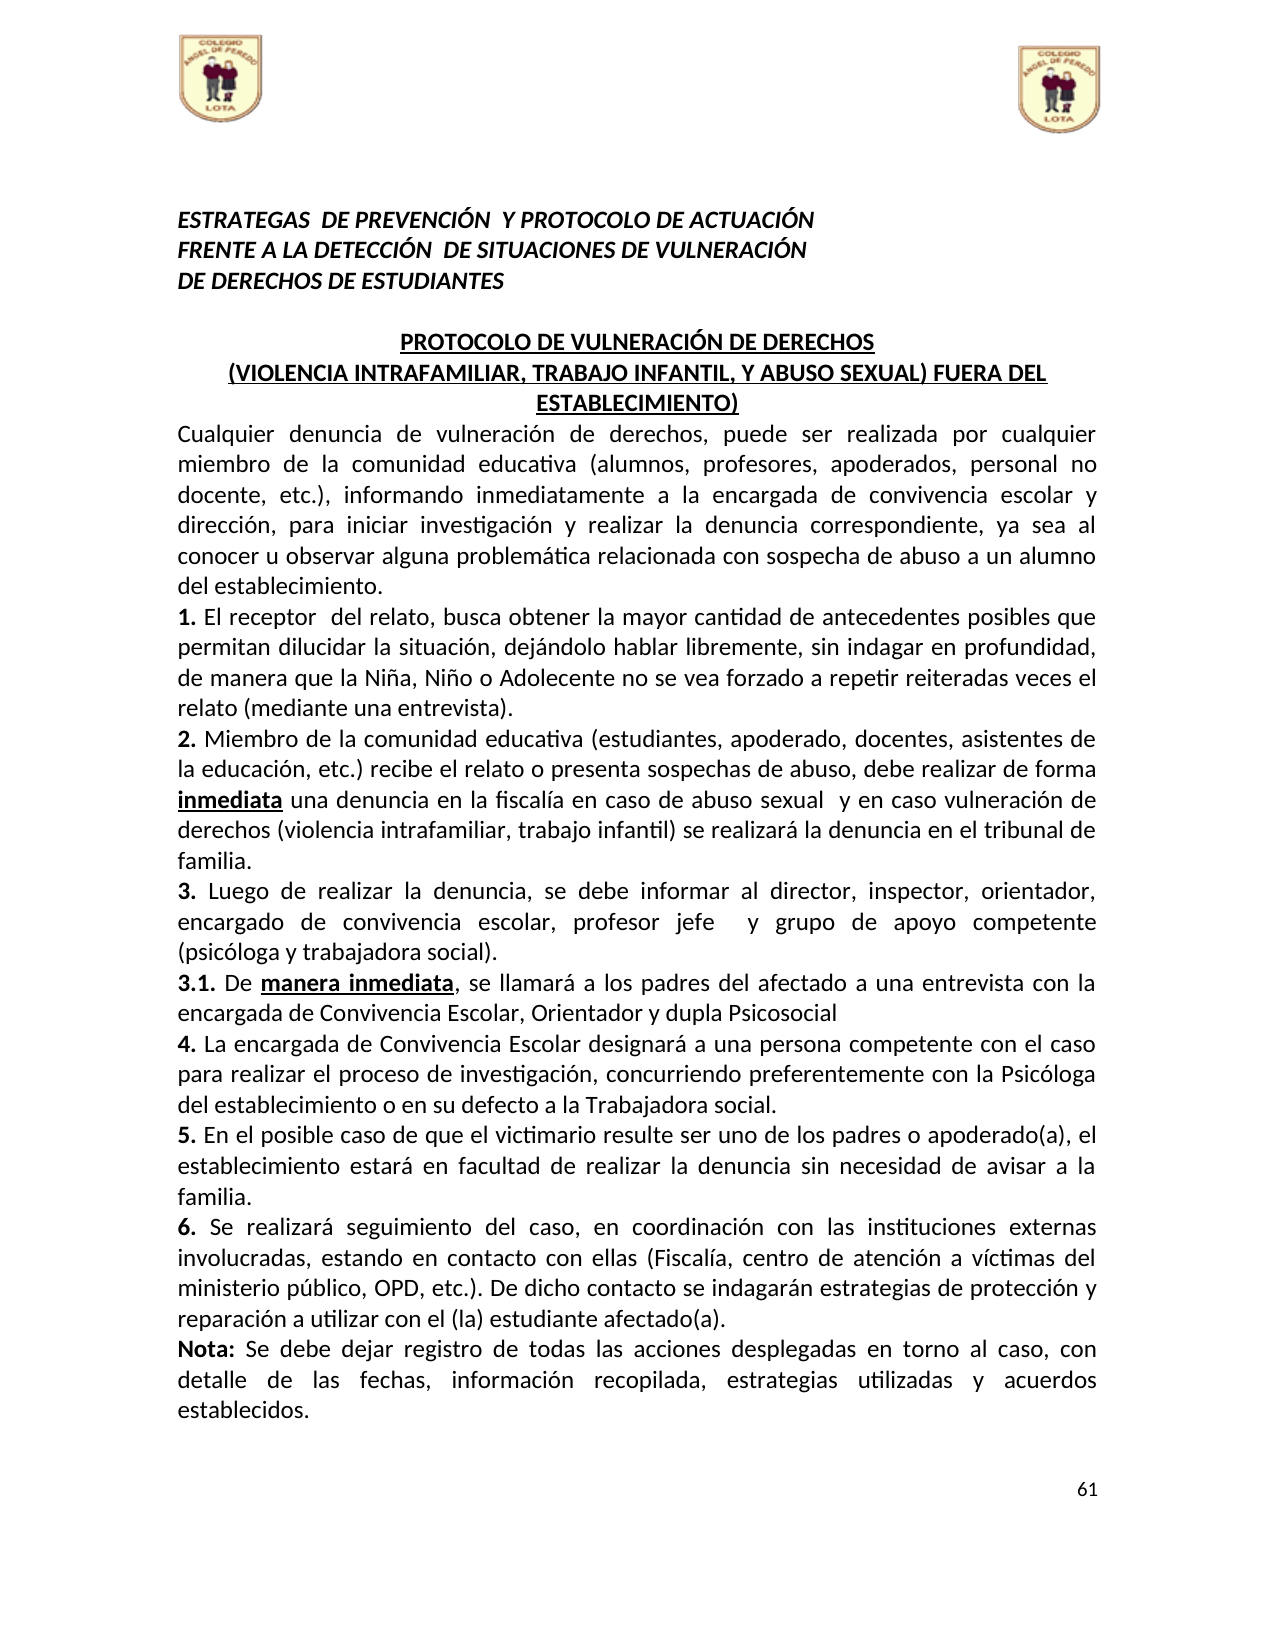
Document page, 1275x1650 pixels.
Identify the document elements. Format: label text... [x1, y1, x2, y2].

text 3. Luego de realizar la denuncia, se debe informar al director, inspector, orientador, encargado de convivencia escolar, profesor jefe y grupo de apoyo competente (psicóloga y trabajadora social). [177, 876, 1098, 967]
text 5. En el posible caso de que el victimario resulte ser uno de los padres o apoderado(a), el establecimiento estará en facultad de realizar la denuncia sin necesidad de avisar a la familia. [177, 1120, 1098, 1211]
text 6. Se realizará seguimiento del caso, en coordinación con las instituciones externas involucradas, estando en contacto con ellas (Fiscalía, centro de atención a víctimas del ministerio público, OPD, etc.). De dicho contacto se indagarán estrategias de protección y reparación a utilizar con el (la) estudiante afectado(a). [177, 1211, 1098, 1333]
text DE DERECHOS DE ESTUDIANTES [177, 265, 1098, 296]
text PROTOCOLO DE VULNERACIÓN DE DERECHOS [177, 326, 1098, 357]
text Nota: Se debe dejar registro de todas las acciones desplegadas en torno al caso, con detalle de las fechas, información recopilada, estrategias utilizadas y acuerdos establecidos. [177, 1333, 1098, 1425]
text 2. Miembro de la comunidad educativa (estudiantes, apoderado, docentes, asistentes de la educación, etc.) recibe el relato o presenta sospechas de abuso, debe realizar de forma inmediata una denuncia en la fiscalía en caso de abuso sexual y en caso vulneración de derechos (violencia intrafamiliar, trabajo infantil) se realizará la denuncia en el tribunal de familia. [177, 723, 1098, 876]
text FRENTE A LA DETECCIÓN DE SITUACIONES DE VULNERACIÓN [177, 234, 1098, 265]
picture [178, 34, 264, 124]
text 1. El receptor del relato, busca obtener la mayor cantidad de antecedentes posibles que permitan dilucidar la situación, dejándolo hablar libremente, sin indagar en profundidad, de manera que la Niña, Niño o Adolecente no se vea forzado a repetir reiteradas veces el relato (mediante una entrevista). [177, 601, 1098, 723]
text 4. La encargada de Convivencia Escolar designará a una persona competente con el caso para realizar el proceso de investigación, concurriendo preferentemente con la Psicóloga del establecimiento o en su defecto a la Trabajadora social. [177, 1028, 1098, 1120]
picture [1017, 45, 1102, 135]
text (VIOLENCIA INTRAFAMILIAR, TRABAJO INFANTIL, Y ABUSO SEXUAL) FUERA DEL ESTABLECIMIENTO) [177, 357, 1098, 418]
text ESTRATEGAS DE PREVENCIÓN Y PROTOCOLO DE ACTUACIÓN [177, 204, 1098, 234]
text 3.1. De manera inmediata, se llamará a los padres del afectado a una entrevista con la encargada de Convivencia Escolar, Orientador y dupla Psicosocial [177, 967, 1098, 1028]
text Cualquier denuncia de vulneración de derechos, puede ser realizada por cualquier miembro de la comunidad educativa (alumnos, profesores, apoderados, personal no docente, etc.), informando inmediatamente a la encargada de convivencia escolar y dirección, para iniciar investigación y realizar la denuncia correspondiente, ya sea al conocer u observar alguna problemática relacionada con sospecha de abuso a un alumno del establecimiento. [177, 418, 1098, 601]
